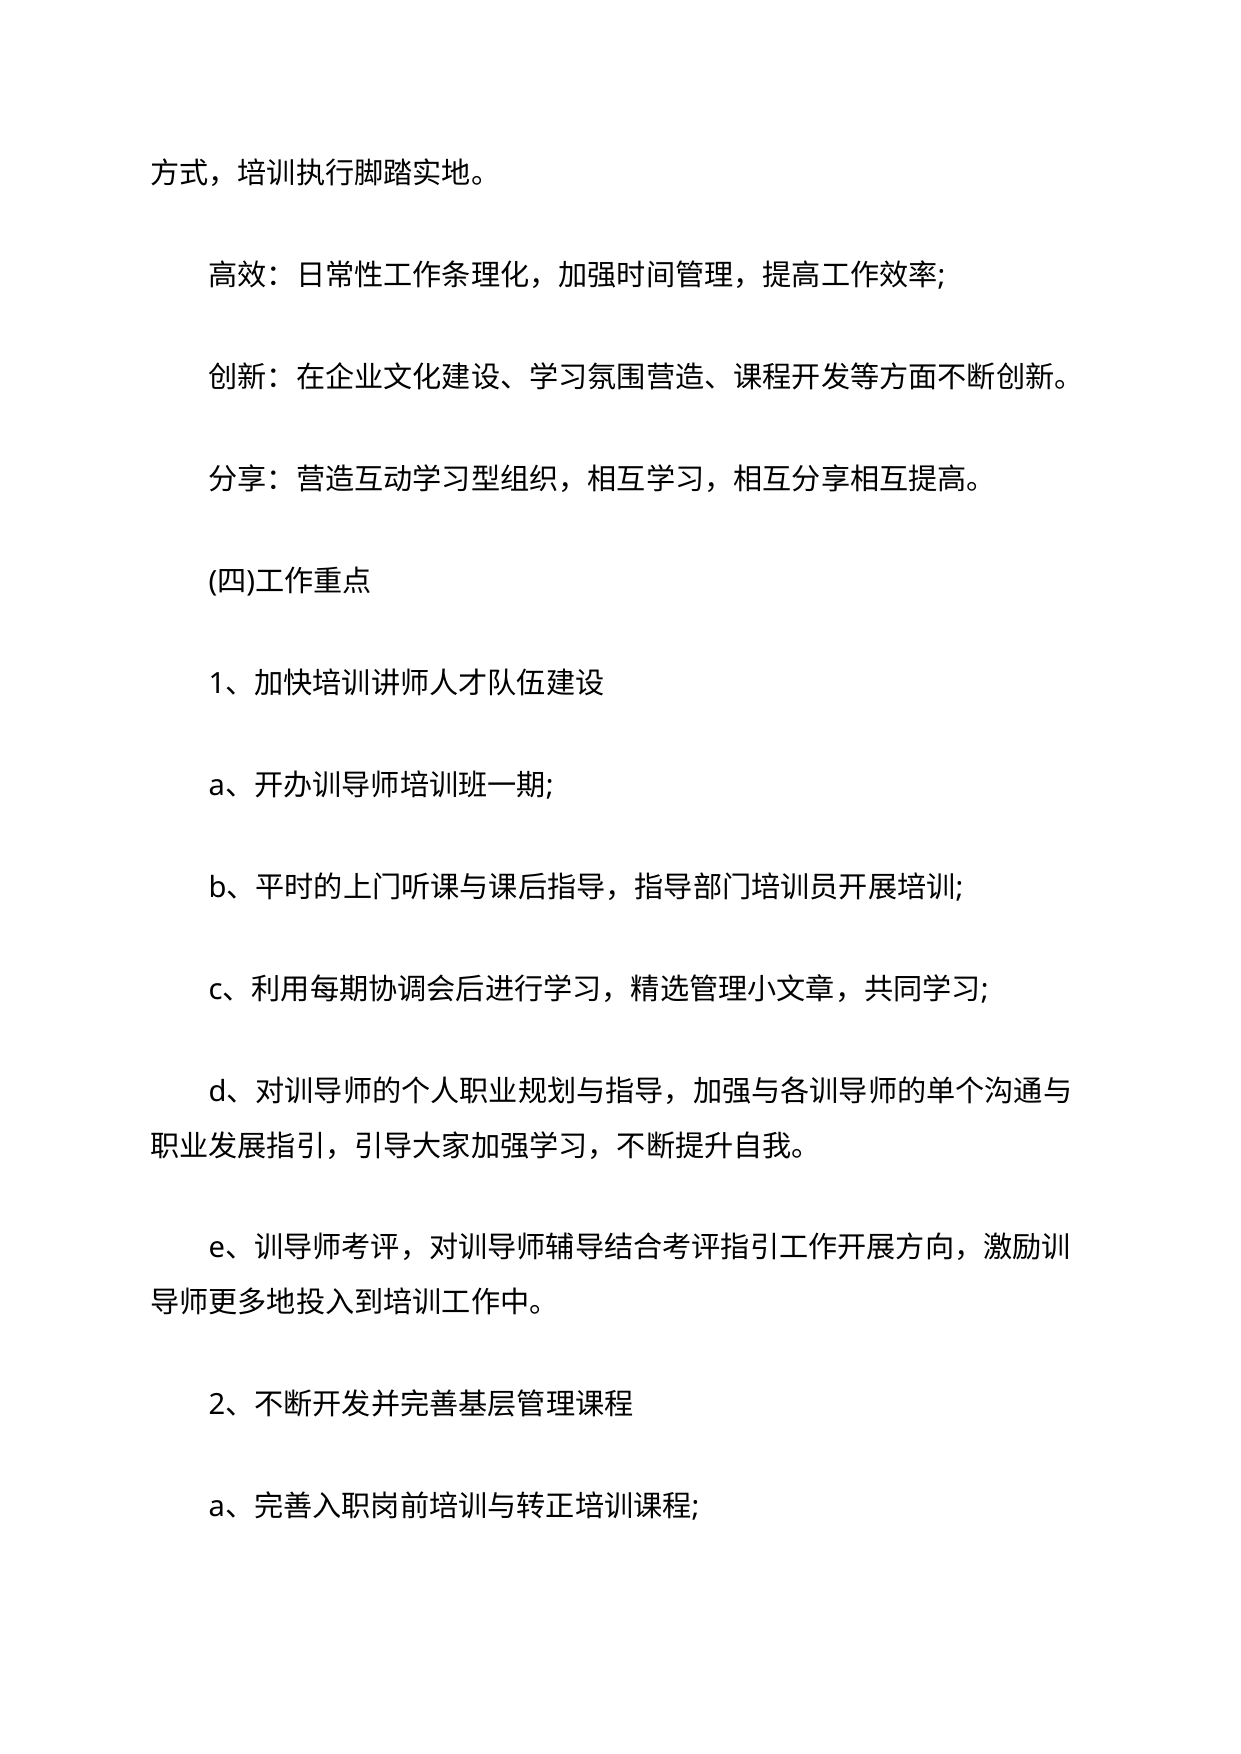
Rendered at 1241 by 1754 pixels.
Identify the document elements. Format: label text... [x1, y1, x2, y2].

text 1、加快培训讲师人才队伍建设 [150, 659, 1090, 702]
text 2、不断开发并完善基层管理课程 [150, 1381, 1090, 1423]
text (四)工作重点 [150, 557, 1090, 600]
text 创新：在企业文化建设、学习氛围营造、课程开发等方面不断创新。 [150, 354, 1090, 396]
text 分享：营造互动学习型组织，相互学习，相互分享相互提高。 [150, 456, 1090, 498]
text c、利用每期协调会后进行学习，精选管理小文章，共同学习; [150, 965, 1090, 1008]
text e、训导师考评，对训导师辅导结合考评指引工作开展方向，激励训导师更多地投入到培训工作中。 [150, 1224, 1090, 1321]
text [150, 150, 1090, 192]
text d、对训导师的个人职业规划与指导，加强与各训导师的单个沟通与职业发展指引，引导大家加强学习，不断提升自我。 [150, 1067, 1090, 1164]
text a、开办训导师培训班一期; [150, 761, 1090, 804]
text b、平时的上门听课与课后指导，指导部门培训员开展培训; [150, 863, 1090, 906]
text 高效：日常性工作条理化，加强时间管理，提高工作效率; [150, 252, 1090, 294]
text a、完善入职岗前培训与转正培训课程; [150, 1483, 1090, 1525]
